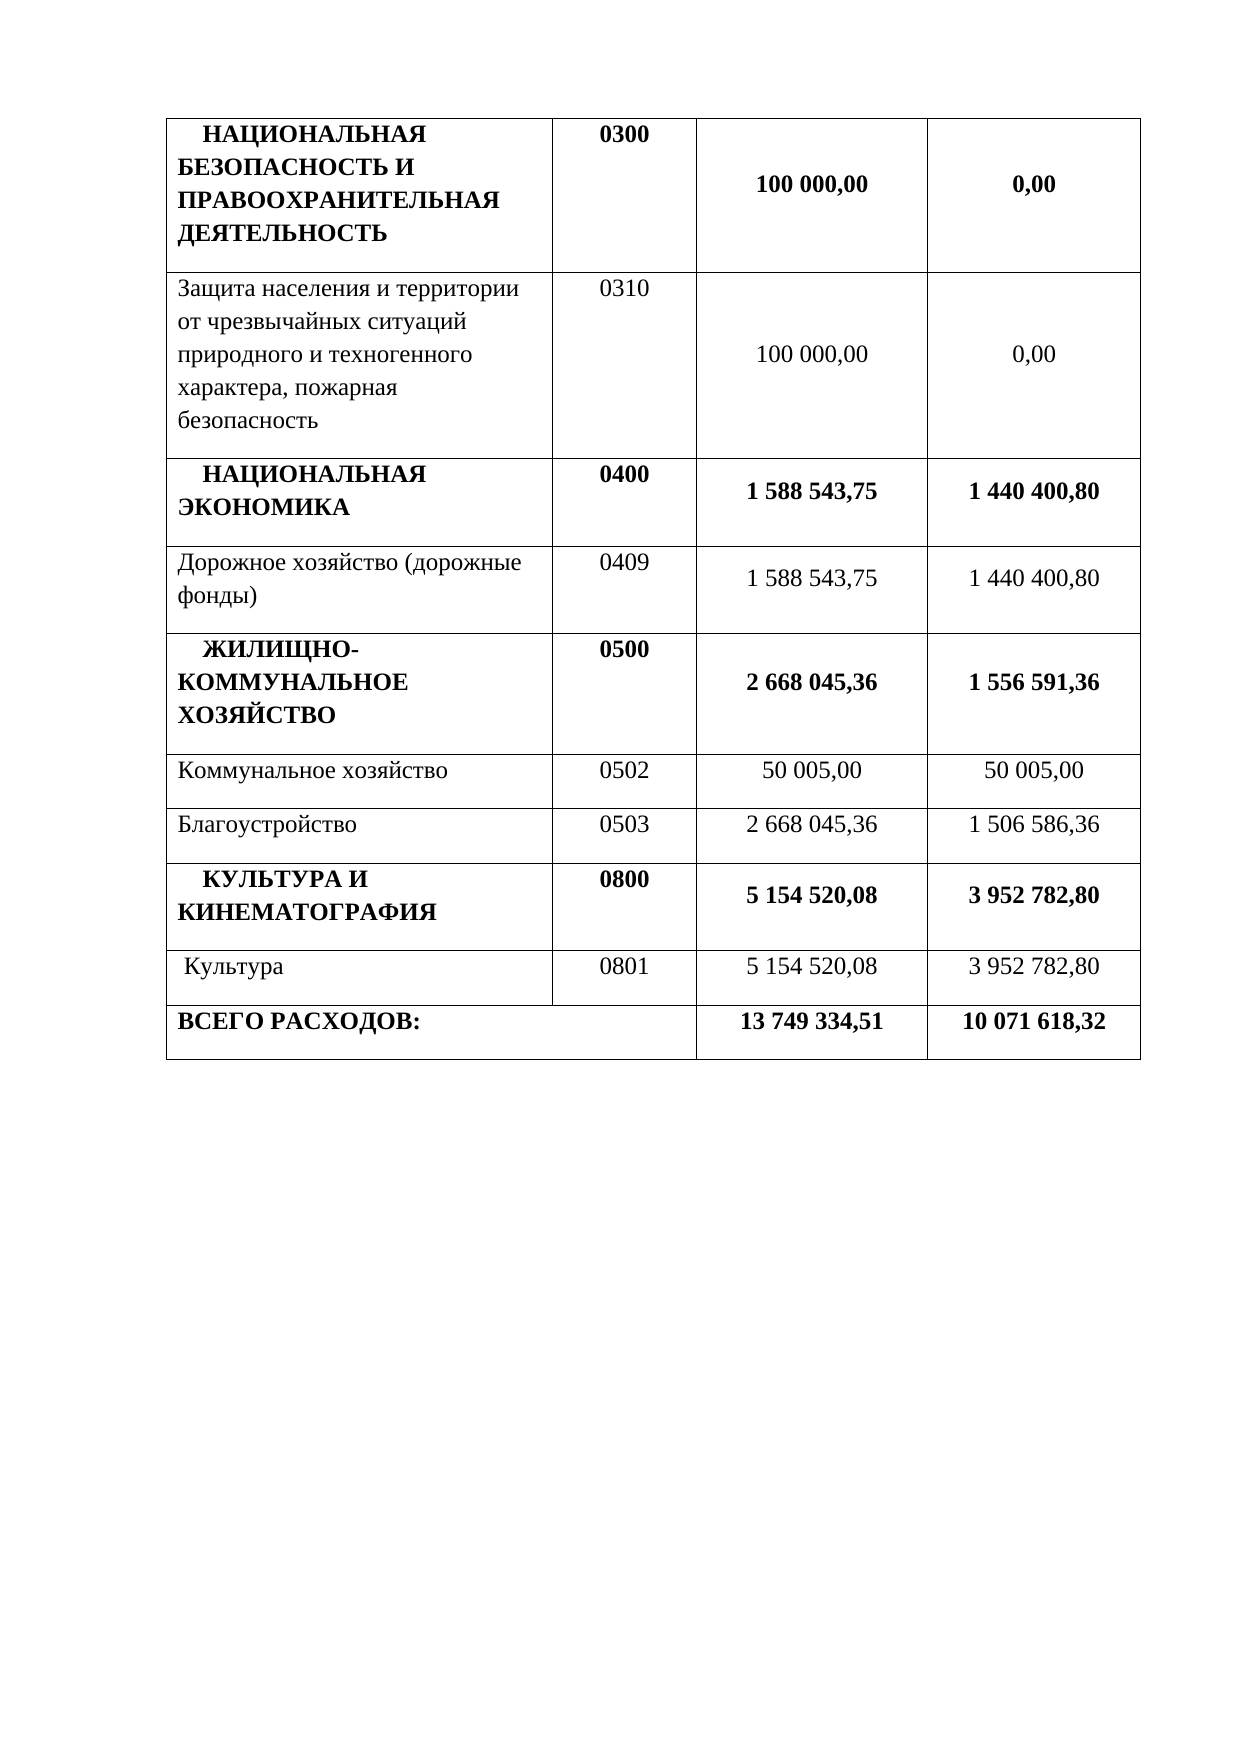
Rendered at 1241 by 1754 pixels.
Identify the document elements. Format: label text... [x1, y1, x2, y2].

table_cell 13 749 334,51 [697, 1006, 927, 1059]
table_cell 0300 [553, 119, 696, 272]
table_cell Коммунальное хозяйство [167, 755, 552, 808]
table_cell 0,00 [928, 273, 1140, 458]
table_cell 0500 [553, 634, 696, 754]
table_cell 0,00 [928, 119, 1140, 272]
table_cell КУЛЬТУРА И КИНЕМАТОГРАФИЯ [167, 864, 552, 950]
table_cell НАЦИОНАЛЬНАЯ БЕЗОПАСНОСТЬ И ПРАВООХРАНИТЕЛЬНАЯ ДЕЯТЕЛЬНОСТЬ [167, 119, 552, 272]
table_cell 1 440 400,80 [928, 547, 1140, 633]
table_cell Благоустройство [167, 809, 552, 863]
table_cell 1 588 543,75 [697, 547, 927, 633]
table_cell 0503 [553, 809, 696, 863]
table_cell 3 952 782,80 [928, 951, 1140, 1005]
table_cell 1 556 591,36 [928, 634, 1140, 754]
table_cell 50 005,00 [928, 755, 1140, 808]
table_cell 1 440 400,80 [928, 459, 1140, 546]
table_cell Дорожное хозяйство (дорожные фонды) [167, 547, 552, 633]
table_cell 0800 [553, 864, 696, 950]
table_cell ВСЕГО РАСХОДОВ: [167, 1006, 696, 1059]
table_cell 5 154 520,08 [697, 864, 927, 950]
table_cell 3 952 782,80 [928, 864, 1140, 950]
table_cell 100 000,00 [697, 119, 927, 272]
table_cell 2 668 045,36 [697, 634, 927, 754]
table_cell 0801 [553, 951, 696, 1005]
table_cell 0310 [553, 273, 696, 458]
table_cell 5 154 520,08 [697, 951, 927, 1005]
table_cell 1 588 543,75 [697, 459, 927, 546]
table_cell ЖИЛИЩНО-КОММУНАЛЬНОЕ ХОЗЯЙСТВО [167, 634, 552, 754]
table_cell 0409 [553, 547, 696, 633]
table_cell 50 005,00 [697, 755, 927, 808]
table_cell Культура [167, 951, 552, 1005]
table_cell 2 668 045,36 [697, 809, 927, 863]
table_cell 10 071 618,32 [928, 1006, 1140, 1059]
table_cell 0502 [553, 755, 696, 808]
table_cell 100 000,00 [697, 273, 927, 458]
table_cell Защита населения и территории от чрезвычайных ситуаций природного и техногенного характера, пожарная безопасность [167, 273, 552, 458]
table_cell 0400 [553, 459, 696, 546]
table_cell НАЦИОНАЛЬНАЯ ЭКОНОМИКА [167, 459, 552, 546]
table_cell 1 506 586,36 [928, 809, 1140, 863]
